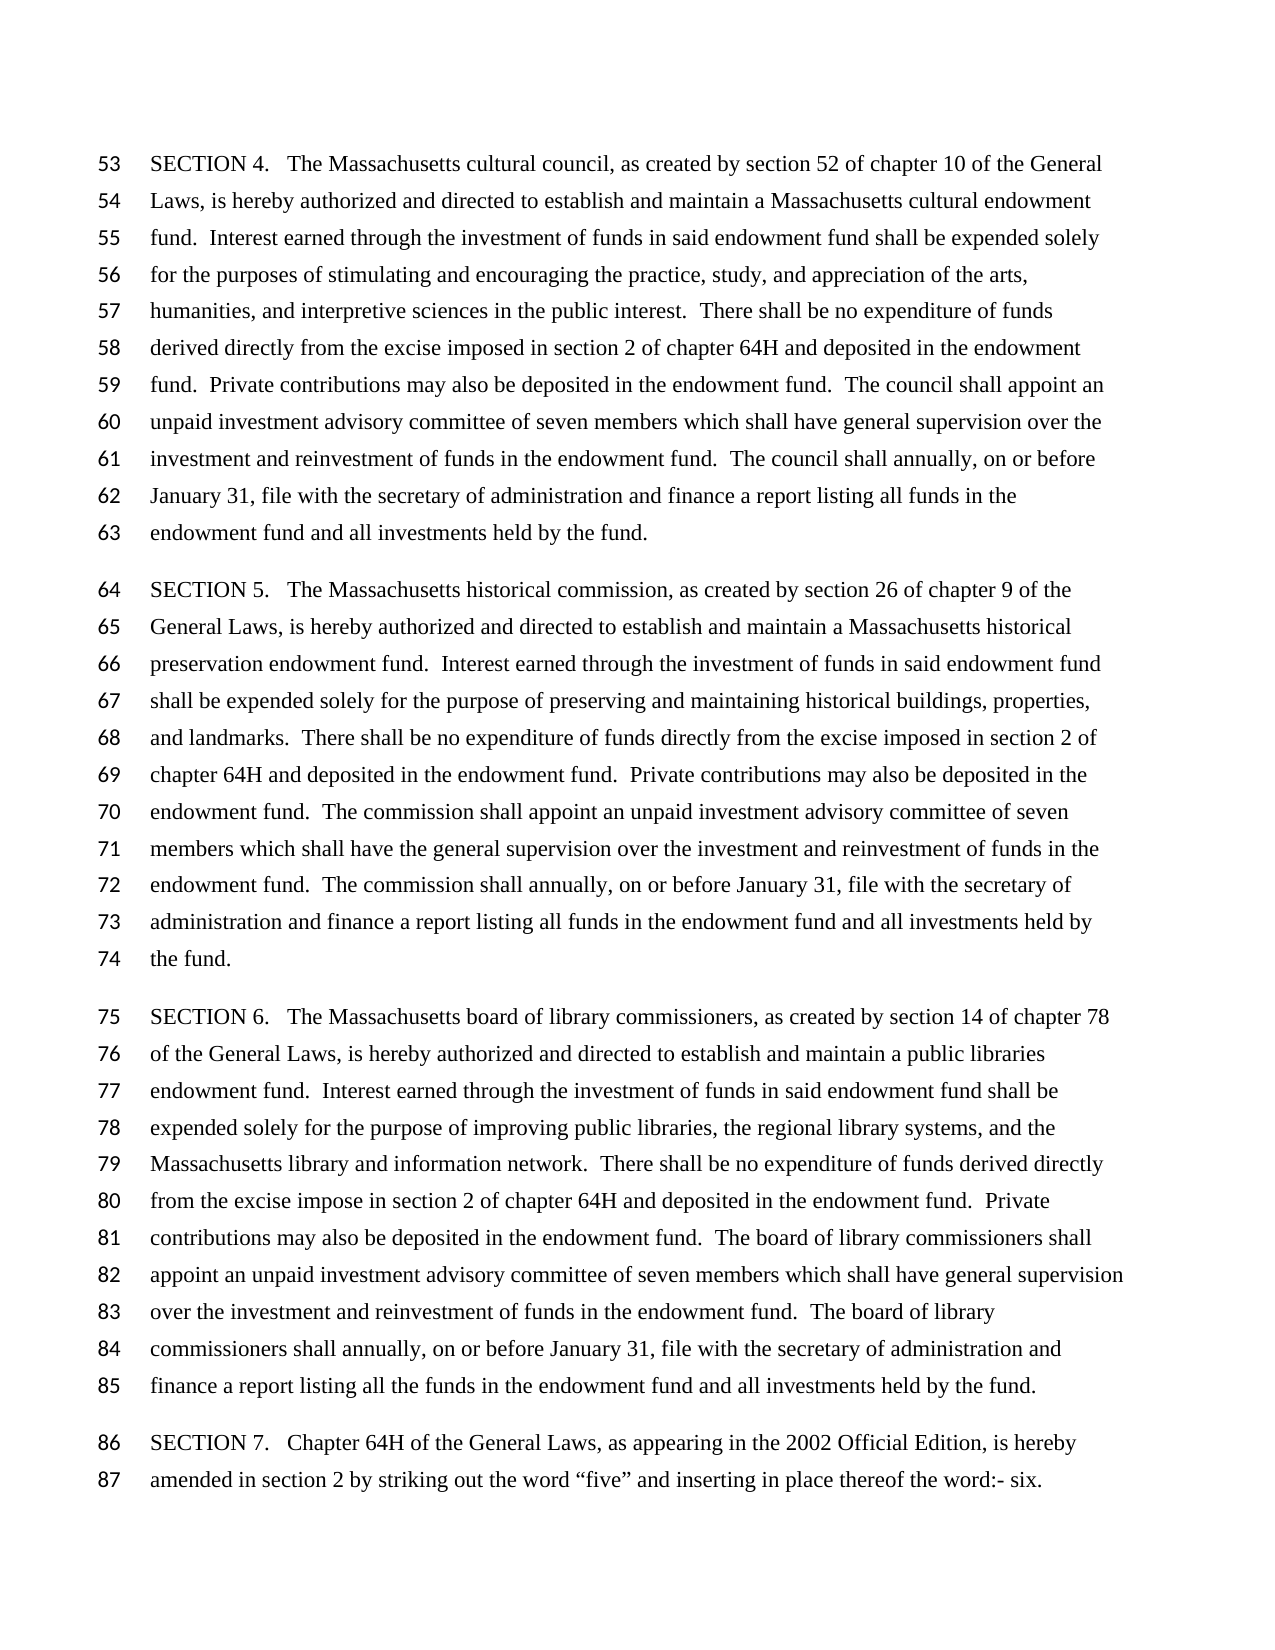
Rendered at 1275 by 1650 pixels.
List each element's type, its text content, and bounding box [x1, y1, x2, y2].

text SECTION 7. Chapter 64H of the General Laws, as appearing in the 2002 Official Edition, is hereby amended in section 2 by striking out the word “five” and inserting in place thereof the word:- six. [150, 1429, 1125, 1493]
text SECTION 6. The board of library commissioners, as created by section 14 of chapter 78 of the General Laws, is hereby authorized and directed to establish and maintain a public libraries endowment fund. Interest earned through the investment of funds in said endowment fund shall be expended solely for the purpose of improving public libraries, the regional library systems, and the library and information network. There shall be no expenditure of funds derived directly from the excise impose in section 2 of chapter 64H and deposited in the endowment fund. Private contributions may also be deposited in the endowment fund. The board of library commissioners shall appoint an unpaid investment advisory committee of seven members which shall have general supervision over the investment and reinvestment of funds in the endowment fund. The board of library commissioners shall annually, on or before January 31, file with the secretary of administration and finance a report listing all the funds in the endowment fund and all investments held by the fund. [150, 1003, 1125, 1398]
text SECTION 5. The historical commission, as created by section 26 of chapter 9 of the General Laws, is hereby authorized and directed to establish and maintain a historical preservation endowment fund. Interest earned through the investment of funds in said endowment fund shall be expended solely for the purpose of preserving and maintaining historical buildings, properties, and landmarks. There shall be no expenditure of funds directly from the excise imposed in section 2 of chapter 64H and deposited in the endowment fund. Private contributions may also be deposited in the endowment fund. The commission shall appoint an unpaid investment advisory committee of seven members which shall have the general supervision over the investment and reinvestment of funds in the endowment fund. The commission shall annually, on or before January 31, file with the secretary of administration and finance a report listing all funds in the endowment fund and all investments held by the fund. [150, 576, 1125, 972]
text SECTION 4. The cultural council, as created by section 52 of chapter 10 of the General Laws, is hereby authorized and directed to establish and maintain a cultural endowment fund. Interest earned through the investment of funds in said endowment fund shall be expended solely for the purposes of stimulating and encouraging the practice, study, and appreciation of the arts, humanities, and interpretive sciences in the public interest. There shall be no expenditure of funds derived directly from the excise imposed in section 2 of chapter 64H and deposited in the endowment fund. Private contributions may also be deposited in the endowment fund. The council shall appoint an unpaid investment advisory committee of seven members which shall have general supervision over the investment and reinvestment of funds in the endowment fund. The council shall annually, on or before January 31, file with the secretary of administration and finance a report listing all funds in the endowment fund and all investments held by the fund. [150, 150, 1125, 545]
